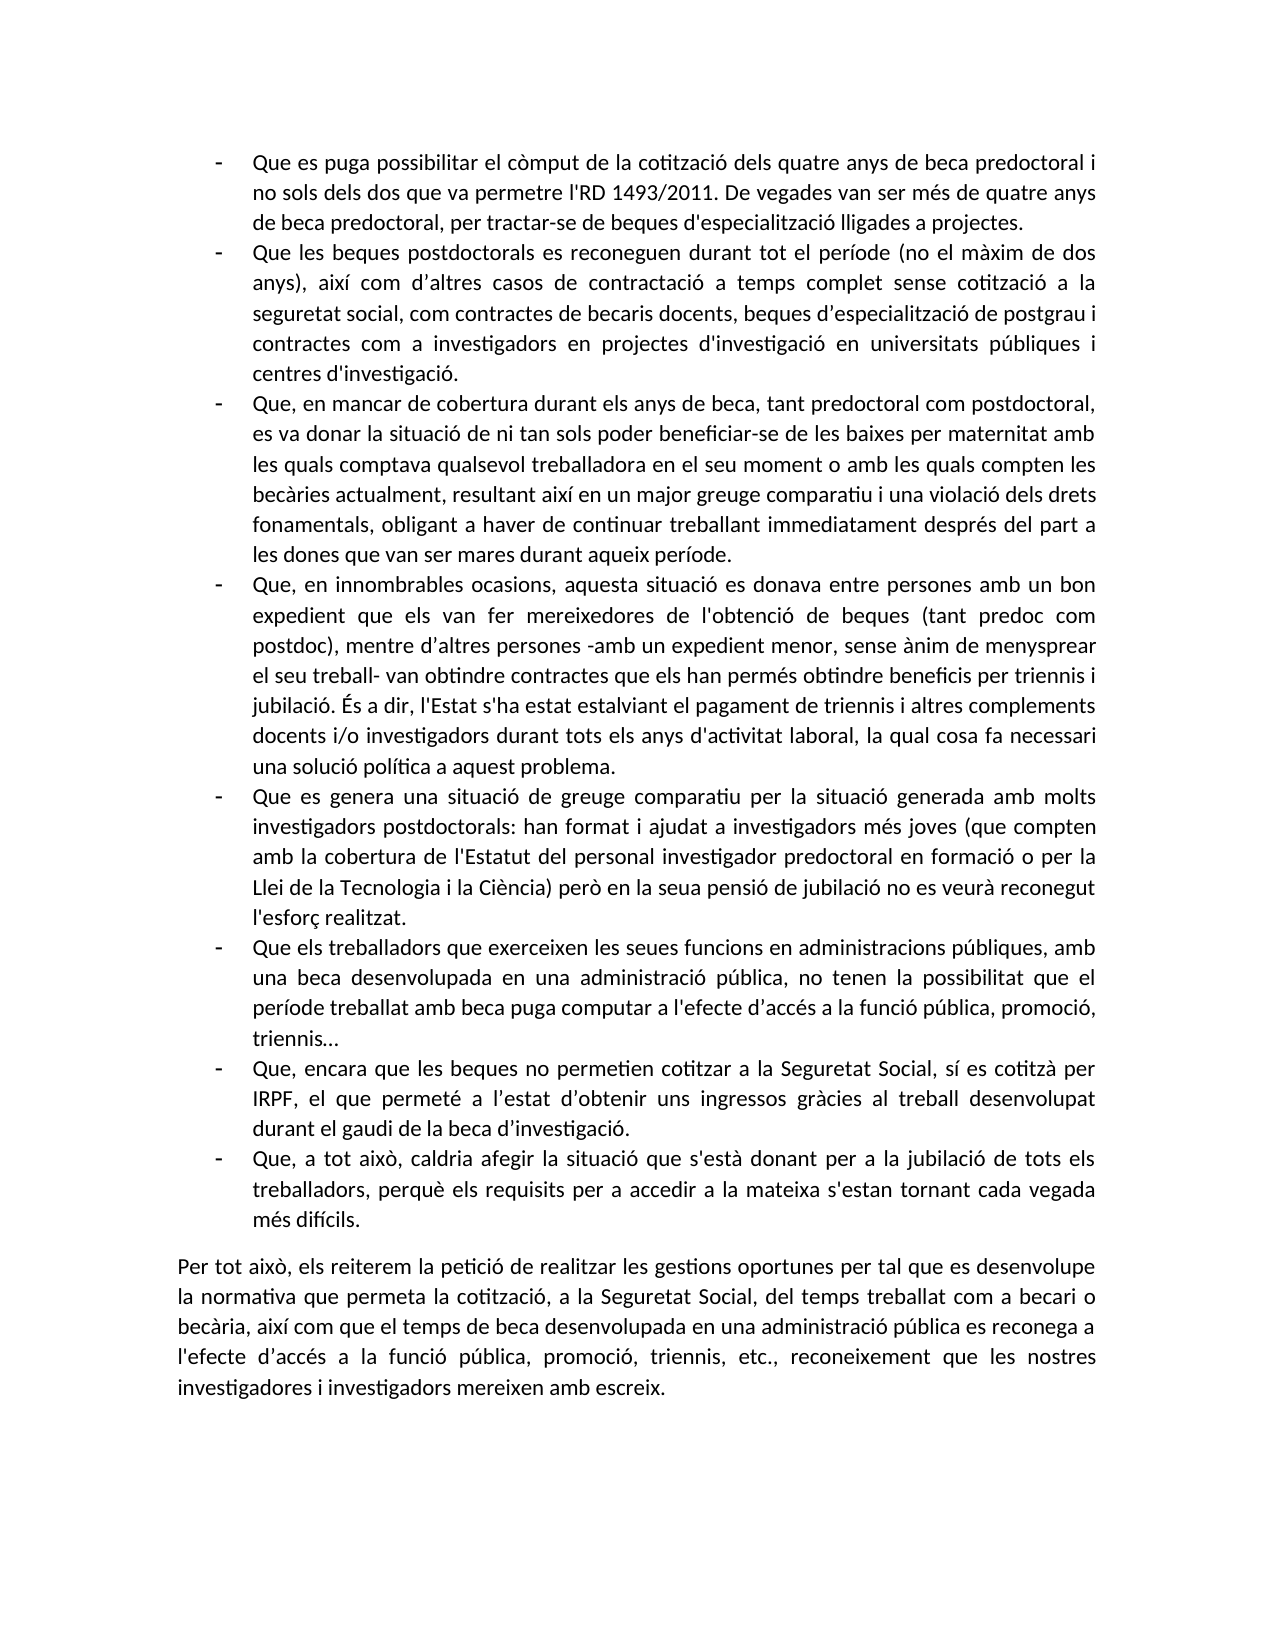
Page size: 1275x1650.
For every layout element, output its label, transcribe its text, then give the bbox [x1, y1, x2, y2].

list Que, en innombrables ocasions, aquesta situació es donava entre persones amb un bon expedient que els van fer mereixedores de l'obtenció de beques (tant predoc com postdoc), mentre d’altres persones -amb un expedient menor, sense ànim de menysprear el seu treball- van obtindre contractes que els han permés obtindre beneficis per triennis i jubilació. És a dir, l'Estat s'ha estat estalviant el pagament de triennis i altres complements docents i/o investigadors durant tots els anys d'activitat laboral, la qual cosa fa necessari una solució política a aquest problema. [215, 571, 1098, 780]
list Que es puga possibilitar el còmput de la cotització dels quatre anys de beca predoctoral i no sols dels dos que va permetre l'RD 1493/2011. De vegades van ser més de quatre anys de beca predoctoral, per tractar-se de beques d'especialització lligades a projectes. [215, 148, 1098, 236]
list Que, a tot això, caldria afegir la situació que s'està donant per a la jubilació de tots els treballadors, perquè els requisits per a accedir a la mateixa s'estan tornant cada vegada més difícils. [215, 1144, 1098, 1233]
list Que, en mancar de cobertura durant els anys de beca, tant predoctoral com postdoctoral, es va donar la situació de ni tan sols poder beneficiar-se de les baixes per maternitat amb les quals comptava qualsevol treballadora en el seu moment o amb les quals compten les becàries actualment, resultant així en un major greuge comparatiu i una violació dels drets fonamentals, obligant a haver de continuar treballant immediatament després del part a les dones que van ser mares durant aqueix període. [215, 389, 1098, 568]
list Que els treballadors que exerceixen les seues funcions en administracions públiques, amb una beca desenvolupada en una administració pública, no tenen la possibilitat que el període treballat amb beca puga computar a l'efecte d’accés a la funció pública, promoció, triennis… [215, 933, 1098, 1052]
list Que es genera una situació de greuge comparatiu per la situació generada amb molts investigadors postdoctorals: han format i ajudat a investigadors més joves (que compten amb la cobertura de l'Estatut del personal investigador predoctoral en formació o per la Llei de la Tecnologia i la Ciència) però en la seua pensió de jubilació no es veurà reconegut l'esforç realitzat. [215, 782, 1098, 931]
list Que, encara que les beques no permetien cotitzar a la Seguretat Social, sí es cotitzà per IRPF, el que permeté a l’estat d’obtenir uns ingressos gràcies al treball desenvolupat durant el gaudi de la beca d’investigació. [215, 1054, 1098, 1142]
text Per tot això, els reiterem la petició de realitzar les gestions oportunes per tal que es desenvolupe la normativa que permeta la cotització, a la Seguretat Social, del temps treballat com a becari o becària, així com que el temps de beca desenvolupada en una administració pública es reconega a l'efecte d’accés a la funció pública, promoció, triennis, etc., reconeixement que les nostres investigadores i investigadors mereixen amb escreix. [177, 1252, 1098, 1401]
list Que les beques postdoctorals es reconeguen durant tot el període (no el màxim de dos anys), així com d’altres casos de contractació a temps complet sense cotització a la seguretat social, com contractes de becaris docents, beques d’especialització de postgrau i contractes com a investigadors en projectes d'investigació en universitats públiques i centres d'investigació. [215, 238, 1098, 387]
